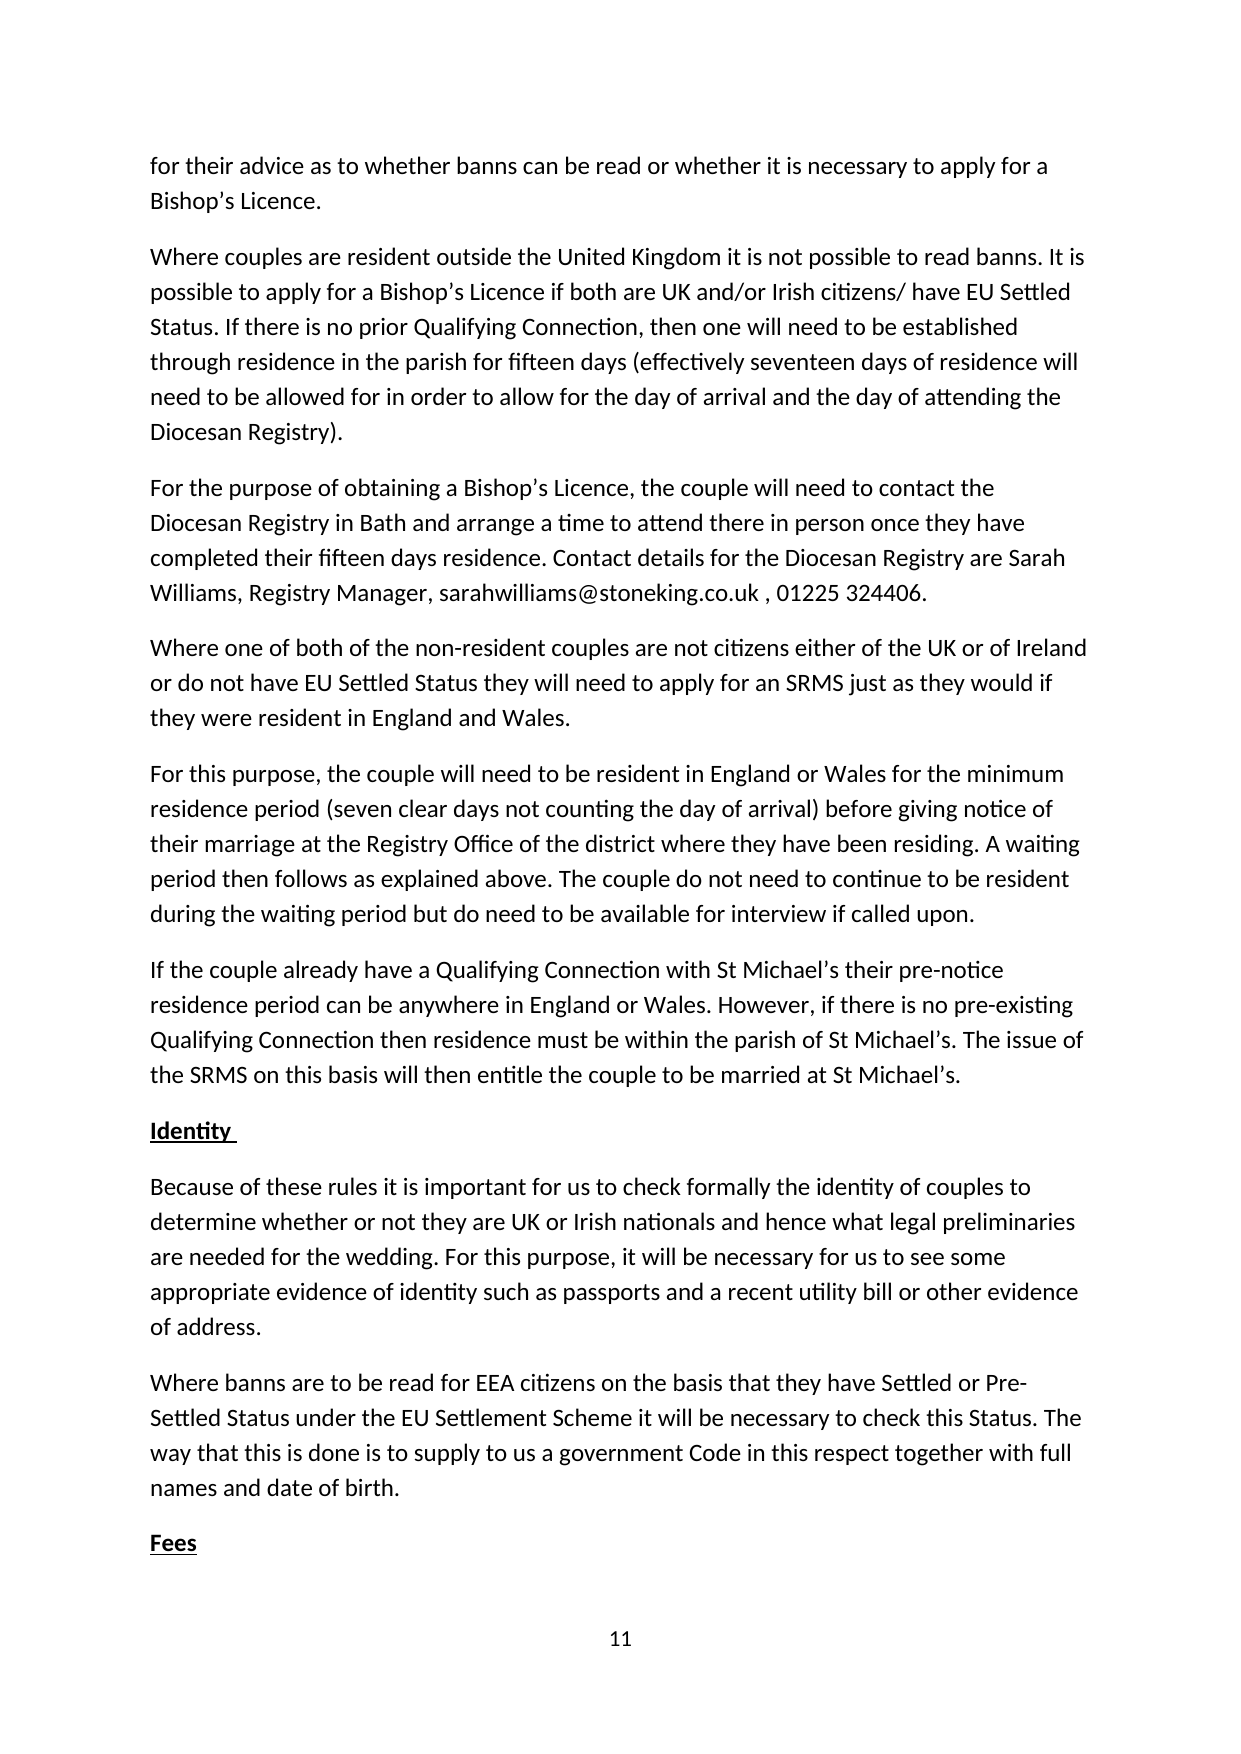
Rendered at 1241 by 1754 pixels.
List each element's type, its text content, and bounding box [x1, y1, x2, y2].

text Fees [150, 1527, 1090, 1558]
text Where one of both of the non-resident couples are not citizens either of the UK or of Ireland or do not have EU Settled Status they will need to apply for an SRMS just as they would if they were resident in England and Wales. [150, 632, 1090, 733]
text For this purpose, the couple will need to be resident in England or Wales for the minimum residence period (seven clear days not counting the day of arrival) before giving notice of their marriage at the Registry Office of the district where they have been residing. A waiting period then follows as explained above. The couple do not need to continue to be resident during the waiting period but do need to be available for interview if called upon. [150, 758, 1090, 929]
text Because of these rules it is important for us to check formally the identity of couples to determine whether or not they are UK or Irish nationals and hence what legal preliminaries are needed for the wedding. For this purpose, it will be necessary for us to see some appropriate evidence of identity such as passports and a recent utility bill or other evidence of address. [150, 1171, 1090, 1341]
text If the couple already have a Qualifying Connection with St Michael’s their pre-notice residence period can be anywhere in England or Wales. However, if there is no pre-existing Qualifying Connection then residence must be within the parish of St Michael’s. The issue of the SRMS on this basis will then entitle the couple to be married at St Michael’s. [150, 954, 1090, 1090]
text Where banns are to be read for EEA citizens on the basis that they have Settled or Pre-Settled Status under the EU Settlement Scheme it will be necessary to check this Status. The way that this is done is to supply to us a government Code in this respect together with full names and date of birth. [150, 1367, 1090, 1502]
text For the purpose of obtaining a Bishop’s Licence, the couple will need to contact the Diocesan Registry in Bath and arrange a time to attend there in person once they have completed their fifteen days residence. Contact details for the Diocesan Registry are Sarah Williams, Registry Manager, sarahwilliams@stoneking.co.uk , 01225 324406. [150, 472, 1090, 607]
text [150, 150, 1090, 216]
text Where couples are resident outside the United Kingdom it is not possible to read banns. It is possible to apply for a Bishop’s Licence if both are UK and/or Irish citizens/ have EU Settled Status. If there is no prior Qualifying Connection, then one will need to be established through residence in the parish for fifteen days (effectively seventeen days of residence will need to be allowed for in order to allow for the day of arrival and the day of attending the Diocesan Registry). [150, 241, 1090, 446]
text Identity [150, 1115, 1090, 1146]
